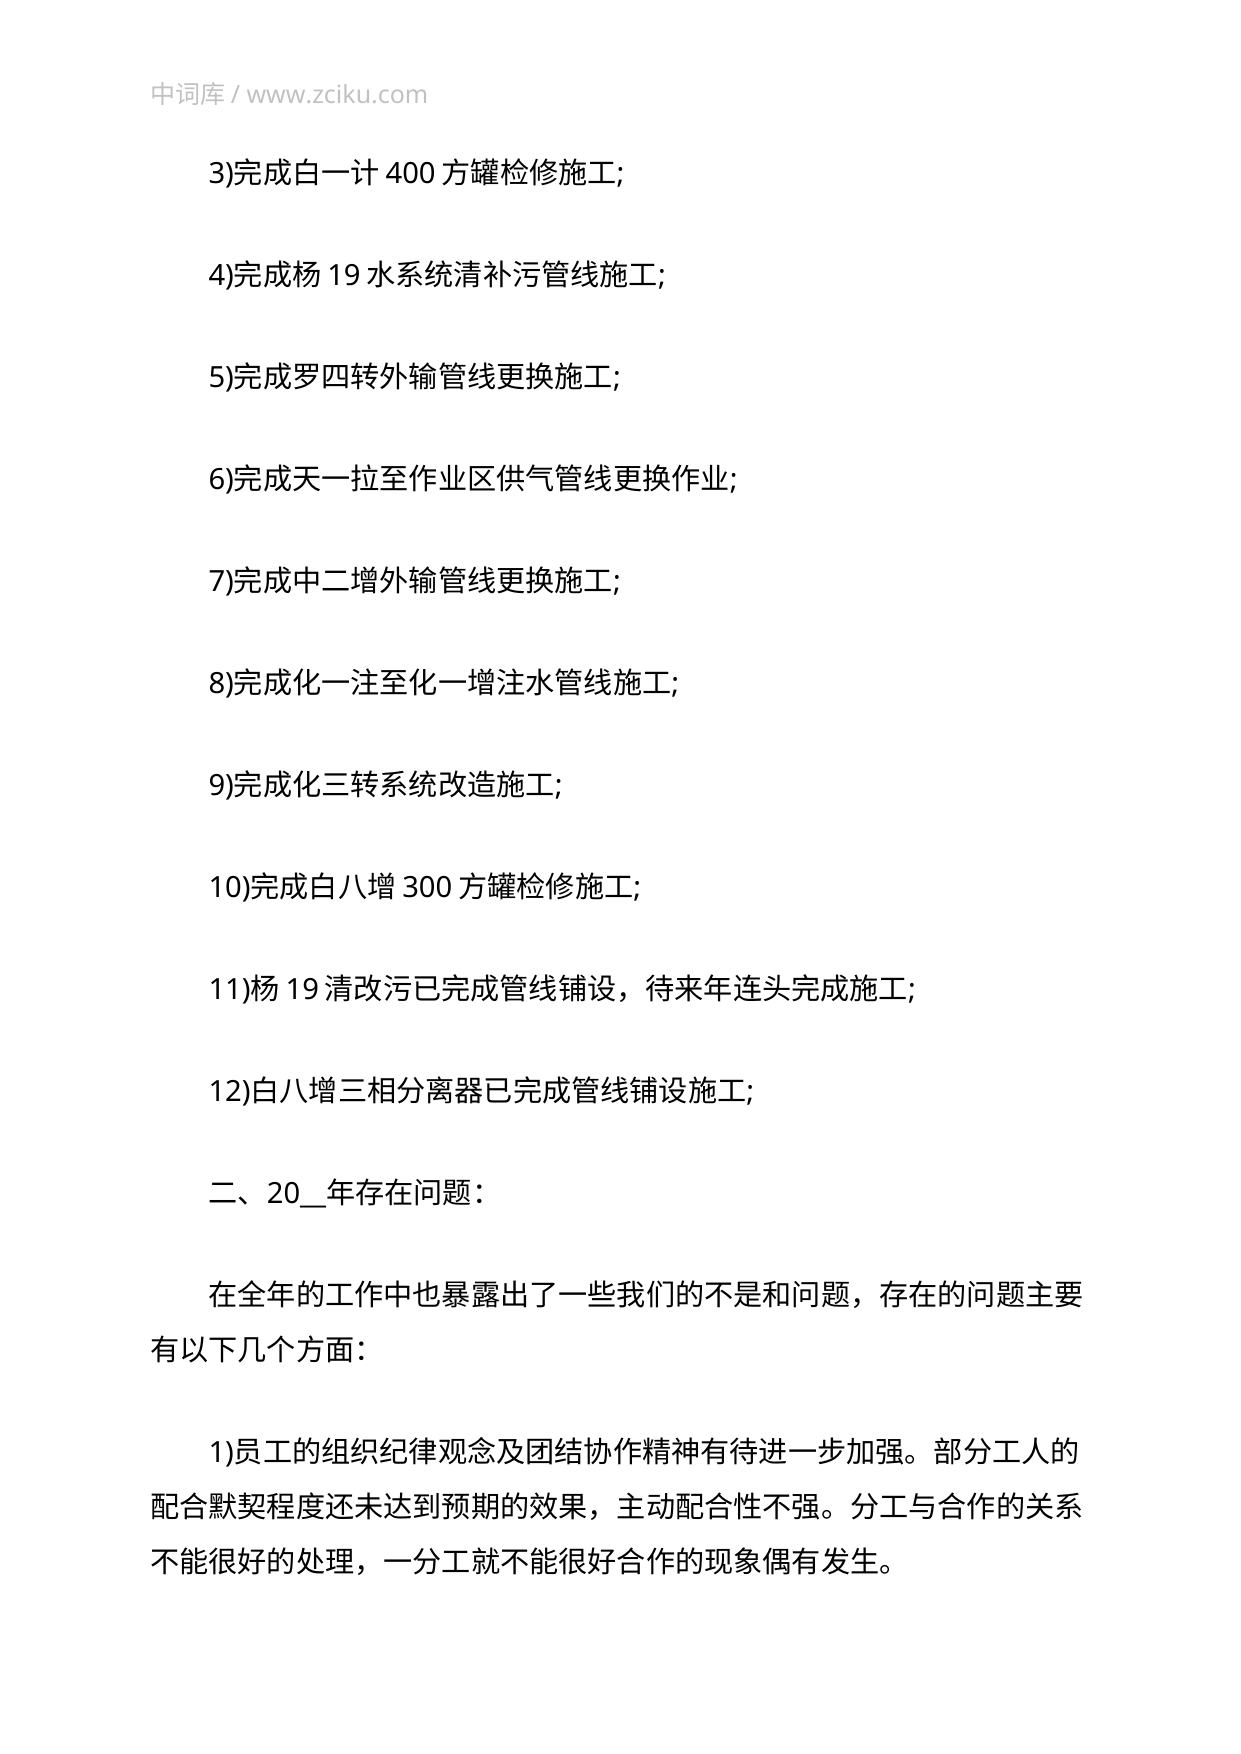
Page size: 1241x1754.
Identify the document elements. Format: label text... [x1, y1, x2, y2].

text 11)杨19清改污已完成管线铺设，待来年连头完成施工; [150, 966, 1090, 1008]
text 1)员工的组织纪律观念及团结协作精神有待进一步加强。部分工人的配合默契程度还未达到预期的效果，主动配合性不强。分工与合作的关系不能很好的处理，一分工就不能很好合作的现象偶有发生。 [150, 1428, 1090, 1581]
text 7)完成中二增外输管线更换施工; [150, 558, 1090, 600]
text 4)完成杨19水系统清补污管线施工; [150, 252, 1090, 294]
text 10)完成白八增300方罐检修施工; [150, 864, 1090, 906]
text 在全年的工作中也暴露出了一些我们的不是和问题，存在的问题主要有以下几个方面： [150, 1272, 1090, 1369]
text 二、20__年存在问题： [150, 1170, 1090, 1212]
text 6)完成天一拉至作业区供气管线更换作业; [150, 456, 1090, 498]
text 9)完成化三转系统改造施工; [150, 762, 1090, 804]
text 12)白八增三相分离器已完成管线铺设施工; [150, 1068, 1090, 1110]
text 8)完成化一注至化一增注水管线施工; [150, 660, 1090, 702]
text 3)完成白一计400方罐检修施工; [150, 150, 1090, 192]
text 5)完成罗四转外输管线更换施工; [150, 354, 1090, 396]
